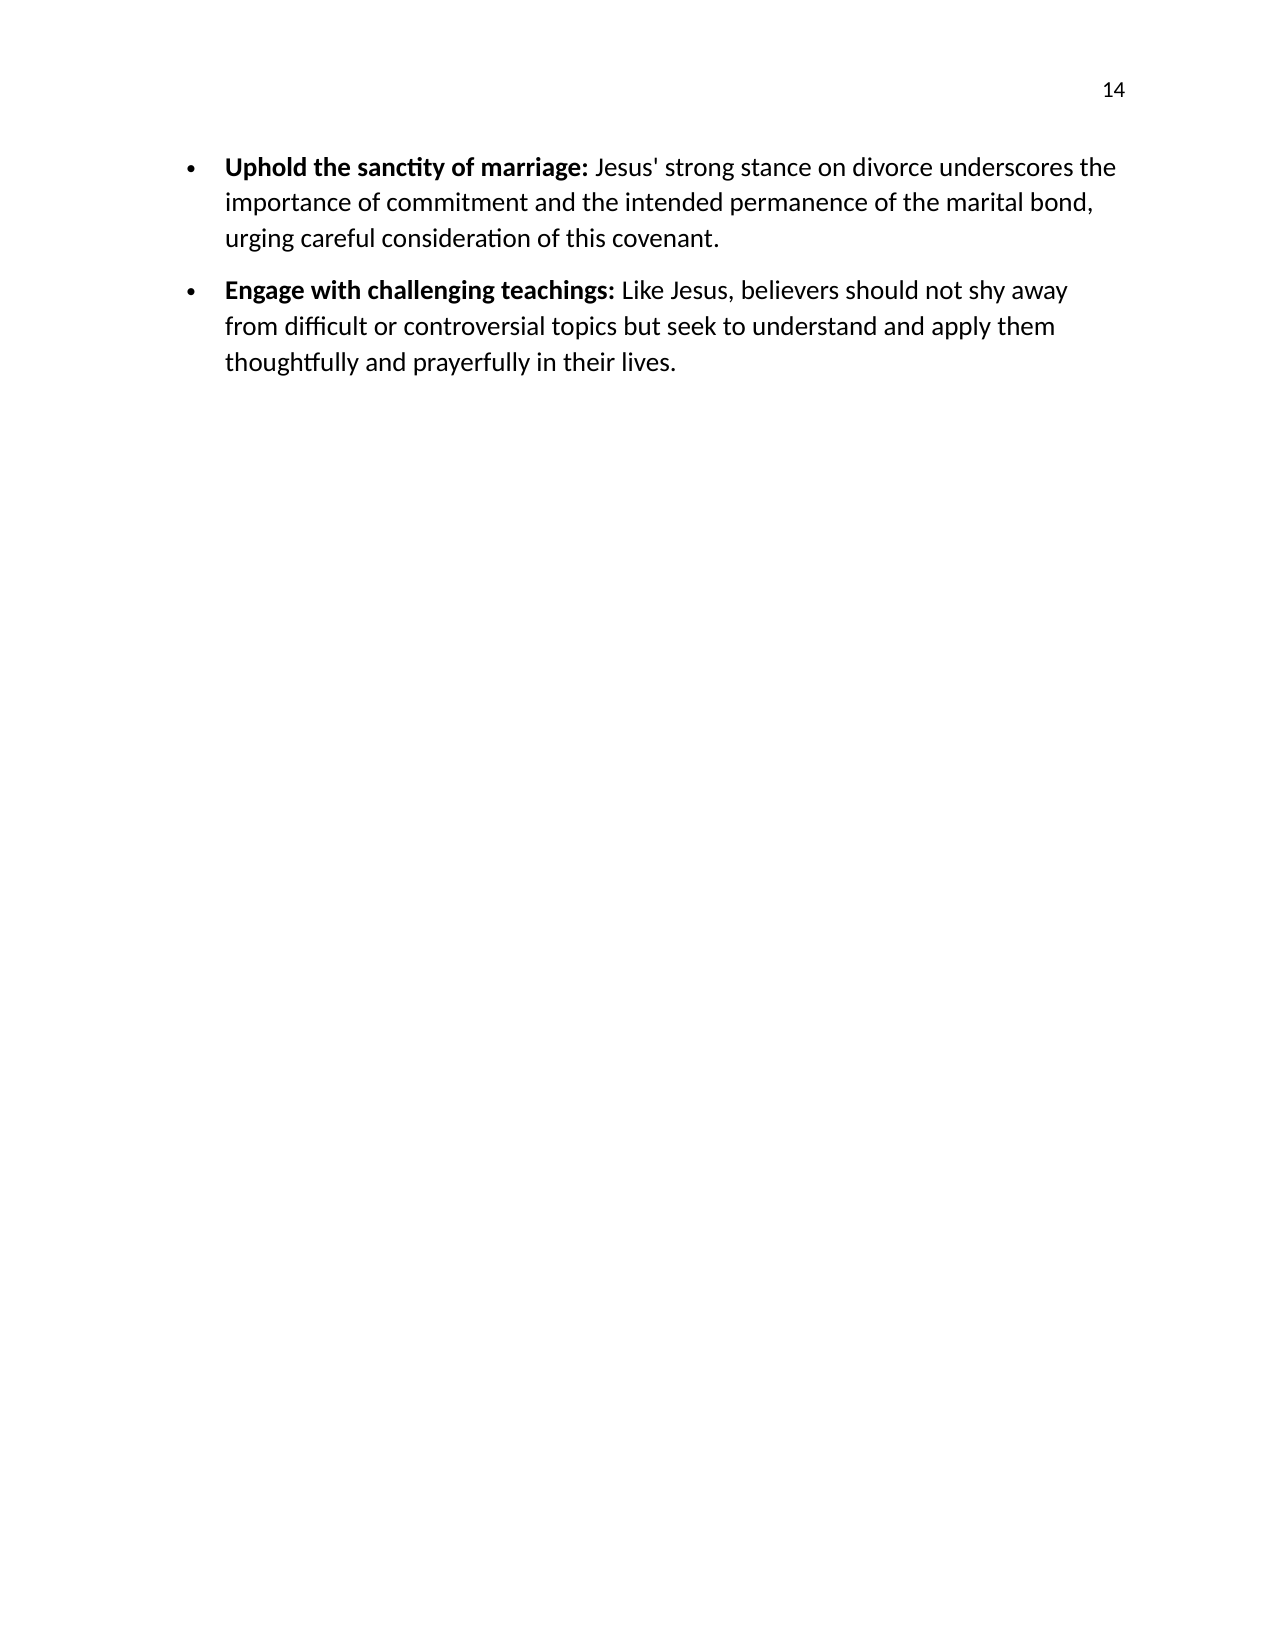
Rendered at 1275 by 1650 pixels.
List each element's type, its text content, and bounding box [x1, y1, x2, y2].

list Uphold the sanctity of marriage: Jesus' strong stance on divorce underscores the importance of commitment and the intended permanence of the marital bond, urging careful consideration of this covenant. [187, 150, 1125, 254]
list Engage with challenging teachings: Like Jesus, believers should not shy away from difficult or controversial topics but seek to understand and apply them thoughtfully and prayerfully in their lives. [187, 273, 1125, 378]
